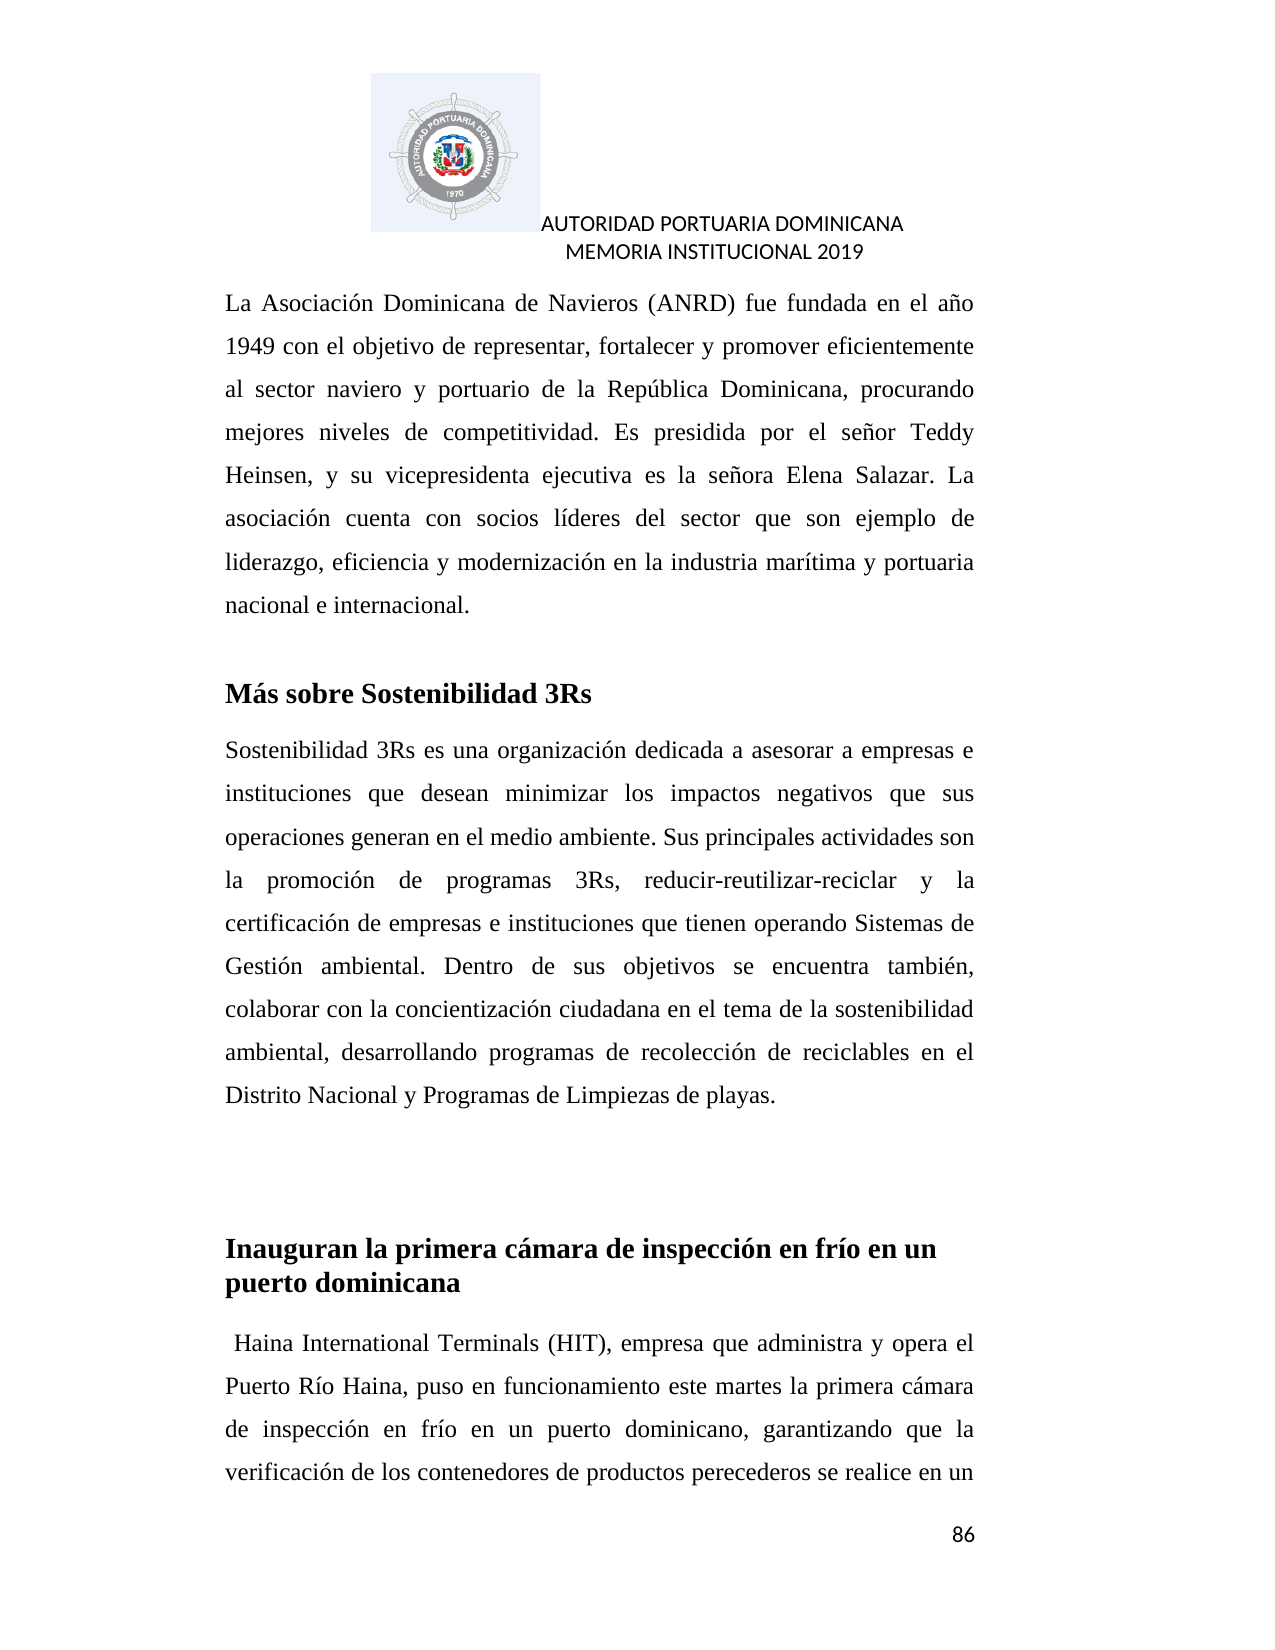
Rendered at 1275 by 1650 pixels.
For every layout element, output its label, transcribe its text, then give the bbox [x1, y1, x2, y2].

text Sostenibilidad 3Rs es una organización dedicada a asesorar a empresas e instituciones que desean minimizar los impactos negativos que sus operaciones generan en el medio ambiente. Sus principales actividades son la promoción de programas 3Rs, reducir-reutilizar-reciclar y la certificación de empresas e instituciones que tienen operando Sistemas de Gestión ambiental. Dentro de sus objetivos se encuentra también, colaborar con la concientización ciudadana en el tema de la sostenibilidad ambiental, desarrollando programas de recolección de reciclables en el Distrito Nacional y Programas de Limpiezas de playas. [225, 735, 975, 1109]
text Más sobre Sostenibilidad 3Rs [225, 676, 975, 709]
text La Asociación Dominicana de Navieros (ANRD) fue fundada en el año 1949 con el objetivo de representar, fortalecer y promover eficientemente al sector naviero y portuario de la República Dominicana, procurando mejores niveles de competitividad. Es presidida por el señor Teddy Heinsen, y su vicepresidenta ejecutiva es la señora Elena Salazar. La asociación cuenta con socios líderes del sector que son ejemplo de liderazgo, eficiencia y modernización en la industria marítima y portuaria nacional e internacional. [225, 288, 975, 618]
text Inauguran la primera cámara de inspección en frío en un puerto dominicana [225, 1232, 975, 1299]
picture [371, 73, 541, 232]
